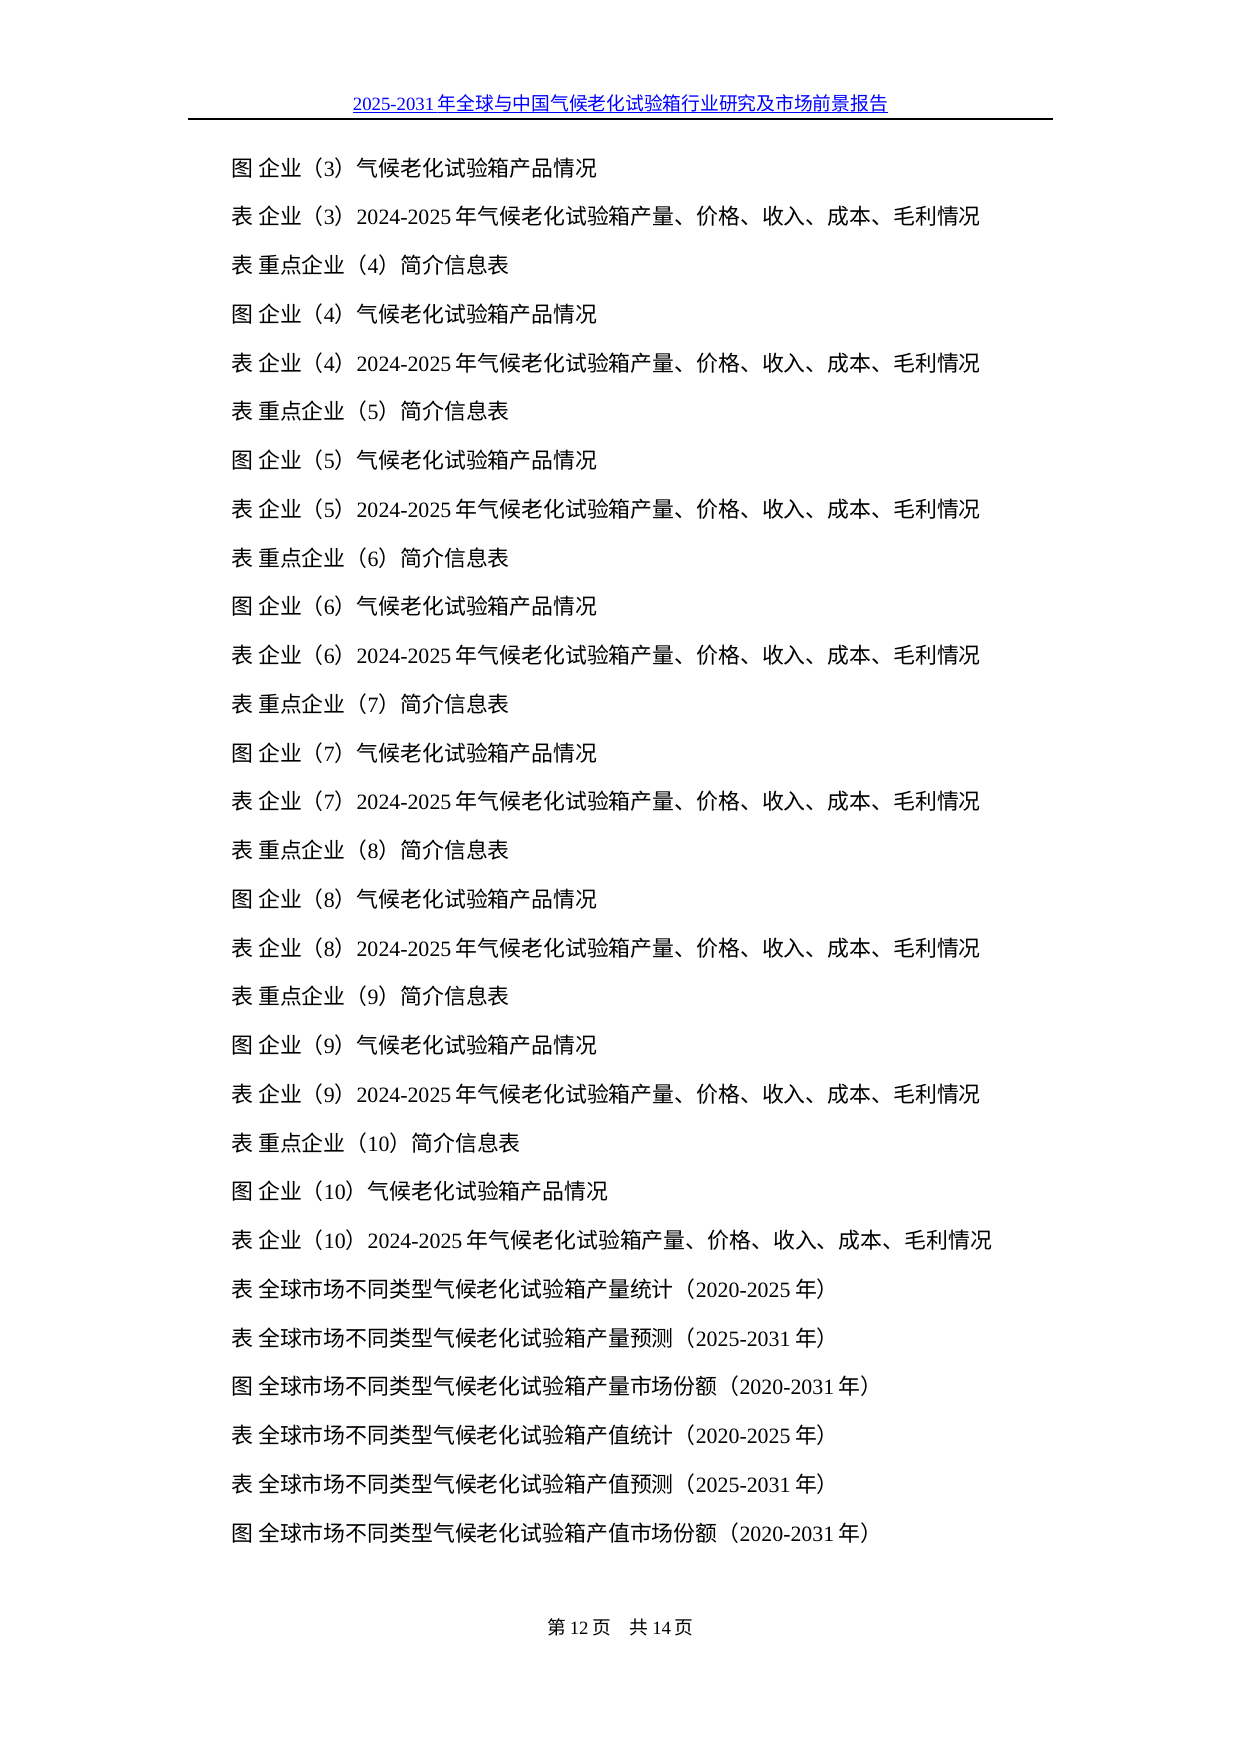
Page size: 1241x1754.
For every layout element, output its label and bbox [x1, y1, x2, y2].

text [187, 150, 1053, 1548]
